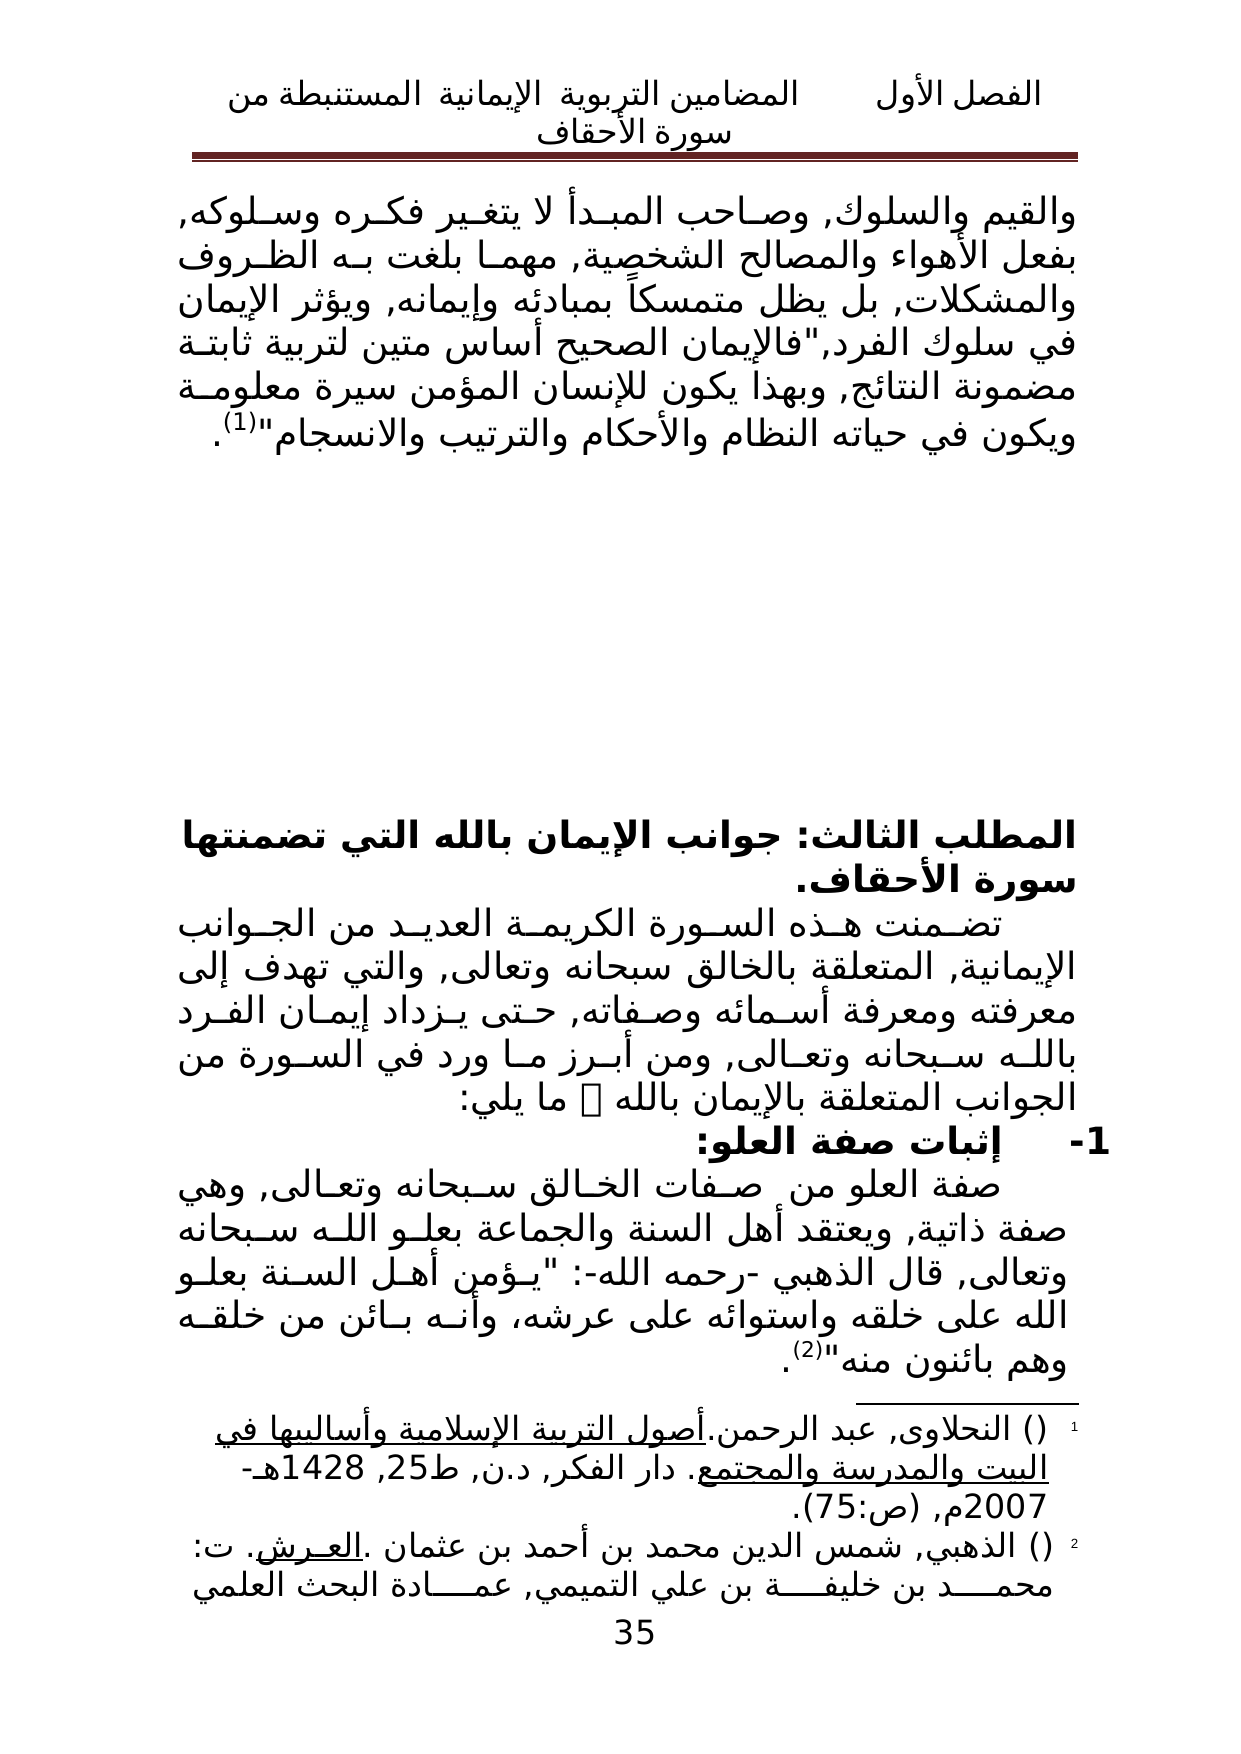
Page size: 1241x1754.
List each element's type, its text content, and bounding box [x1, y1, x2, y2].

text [177, 190, 1078, 457]
text تضمنت هذه السورة الكريمة العديد من الجوانب الإيمانية, المتعلقة بالخالق سبحانه وتعالى, والتي تهدف إلى معرفته ومعرفة أسمائه وصفاته, حتى يزداد إيمان الفرد بالله سبحانه وتعالى, ومن أبرز ما ورد في السورة من الجوانب المتعلقة بالإيمان بالله ما يلي: [177, 901, 1078, 1119]
list إثبات صفة العلو: [177, 1119, 1069, 1163]
text المطلب الثالث: جوانب الإيمان بالله التي تضمنتها سورة الأحقاف. [177, 814, 1078, 901]
text صفة العلو من صفات الخالق سبحانه وتعالى, وهي صفة ذاتية, ويعتقد أهل السنة والجماعة بعلو الله سبحانه وتعالى, قال الذهبي -رحمه الله-: "يؤمن أهل السنة بعلو الله على خلقه واستوائه على عرشه، وأنه بائن من خلقه وهم بائنون منه"(). [177, 1163, 1069, 1381]
